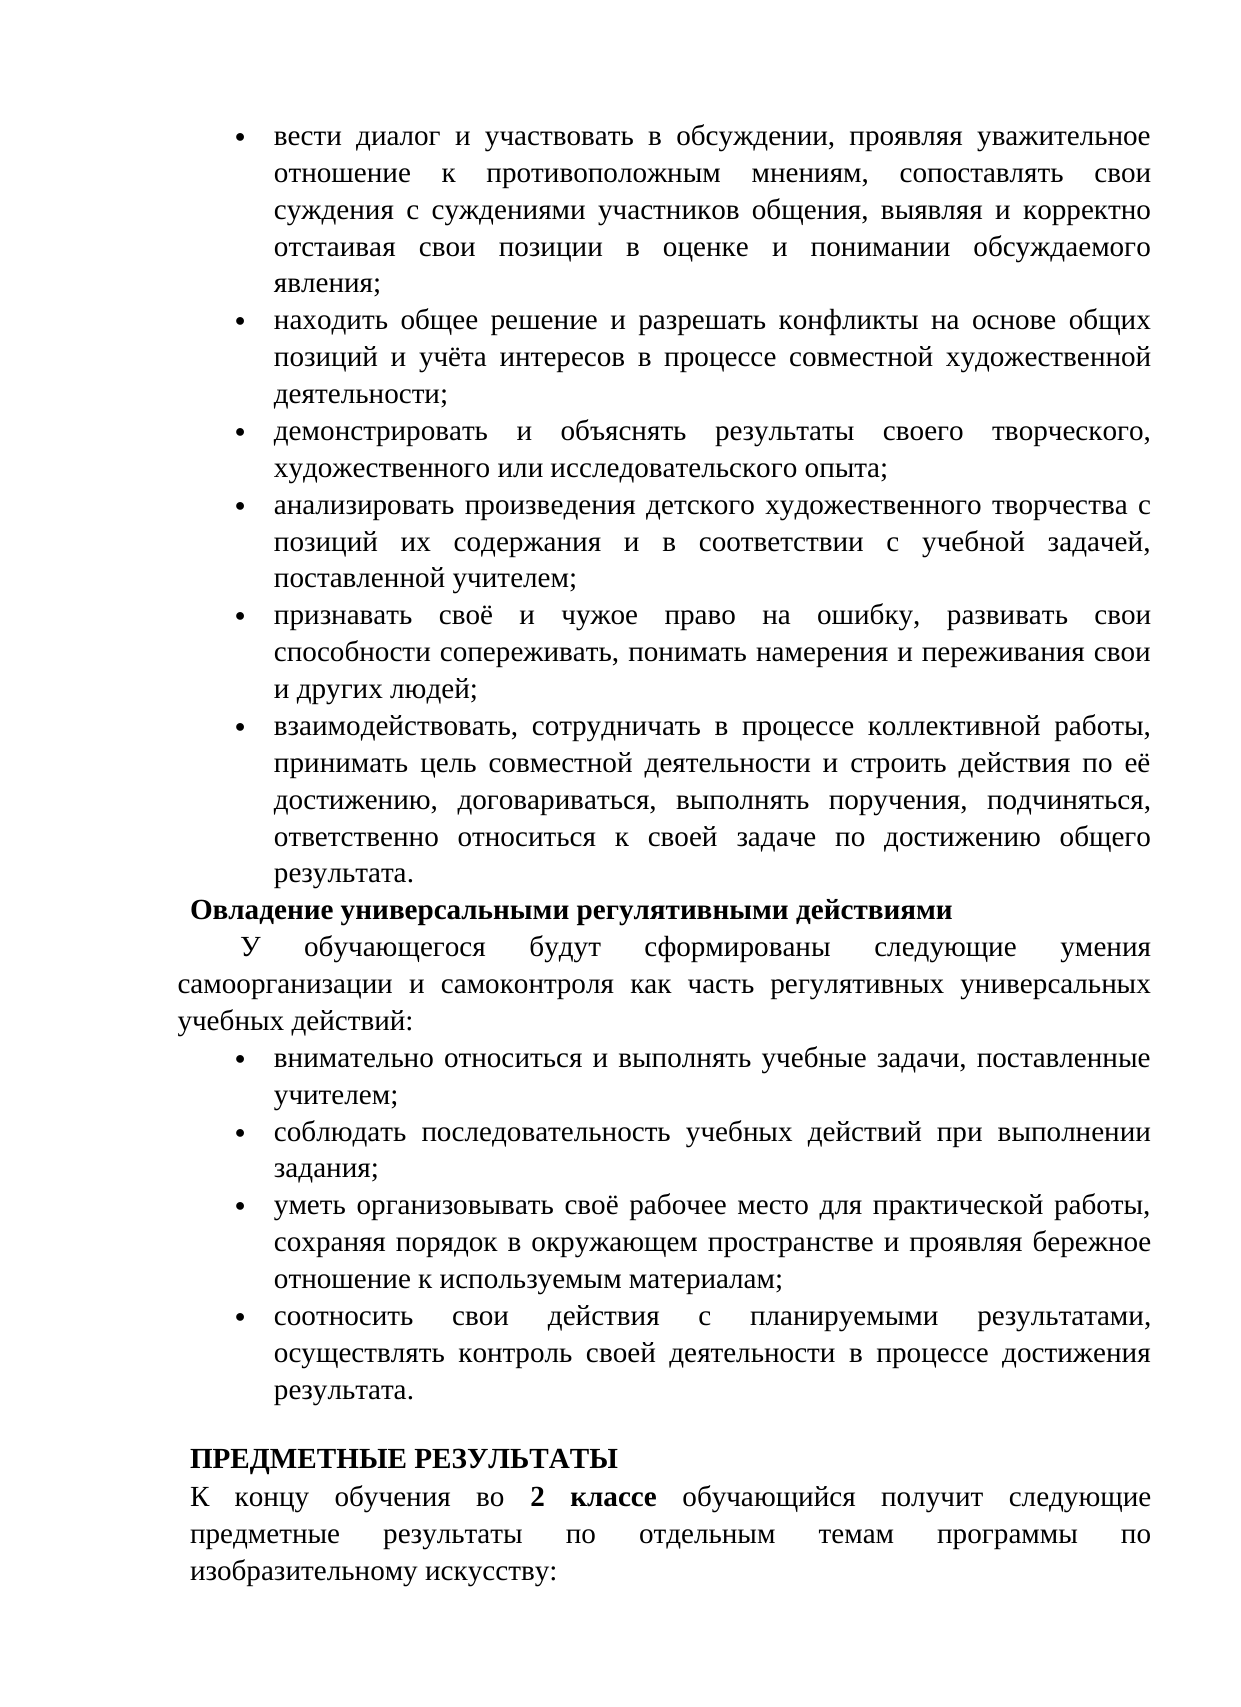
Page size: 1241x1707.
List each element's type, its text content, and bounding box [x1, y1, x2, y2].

list взаимодействовать, сотрудничать в процессе коллективной работы, принимать цель совместной деятельности и строить действия по её достижению, договариваться, выполнять поручения, подчиняться, ответственно относиться к своей задаче по достижению общего результата. [236, 708, 1152, 889]
text Овладение универсальными регулятивными действиями [190, 892, 1152, 926]
list анализировать произведения детского художественного творчества с позиций их содержания и в соответствии с учебной задачей, поставленной учителем; [236, 487, 1152, 594]
text К концу обучения во 2 классе обучающийся получит следующие предметные результаты по отдельным темам программы по изобразительному искусству: [190, 1479, 1152, 1587]
list соблюдать последовательность учебных действий при выполнении задания; [236, 1114, 1152, 1184]
text У обучающегося будут сформированы следующие умения самоорганизации и самоконтроля как часть регулятивных универсальных учебных действий: [177, 929, 1152, 1037]
list демонстрировать и объяснять результаты своего творческого, художественного или исследовательского опыта; [236, 413, 1152, 483]
list находить общее решение и разрешать конфликты на основе общих позиций и учёта интересов в процессе совместной художественной деятельности; [236, 302, 1152, 410]
text ПРЕДМЕТНЫЕ РЕЗУЛЬТАТЫ [190, 1441, 1152, 1474]
list признавать своё и чужое право на ошибку, развивать свои способности сопереживать, понимать намерения и переживания свои и других людей; [236, 597, 1152, 705]
list соотносить свои действия с планируемыми результатами, осуществлять контроль своей деятельности в процессе достижения результата. [236, 1298, 1152, 1405]
list вести диалог и участвовать в обсуждении, проявляя уважительное отношение к противоположным мнениям, сопоставлять свои суждения с суждениями участников общения, выявляя и корректно отстаивая свои позиции в оценке и понимании обсуждаемого явления; [236, 118, 1152, 299]
list внимательно относиться и выполнять учебные задачи, поставленные учителем; [236, 1040, 1152, 1110]
list уметь организовывать своё рабочее место для практической работы, сохраняя порядок в окружающем пространстве и проявляя бережное отношение к используемым материалам; [236, 1187, 1152, 1295]
